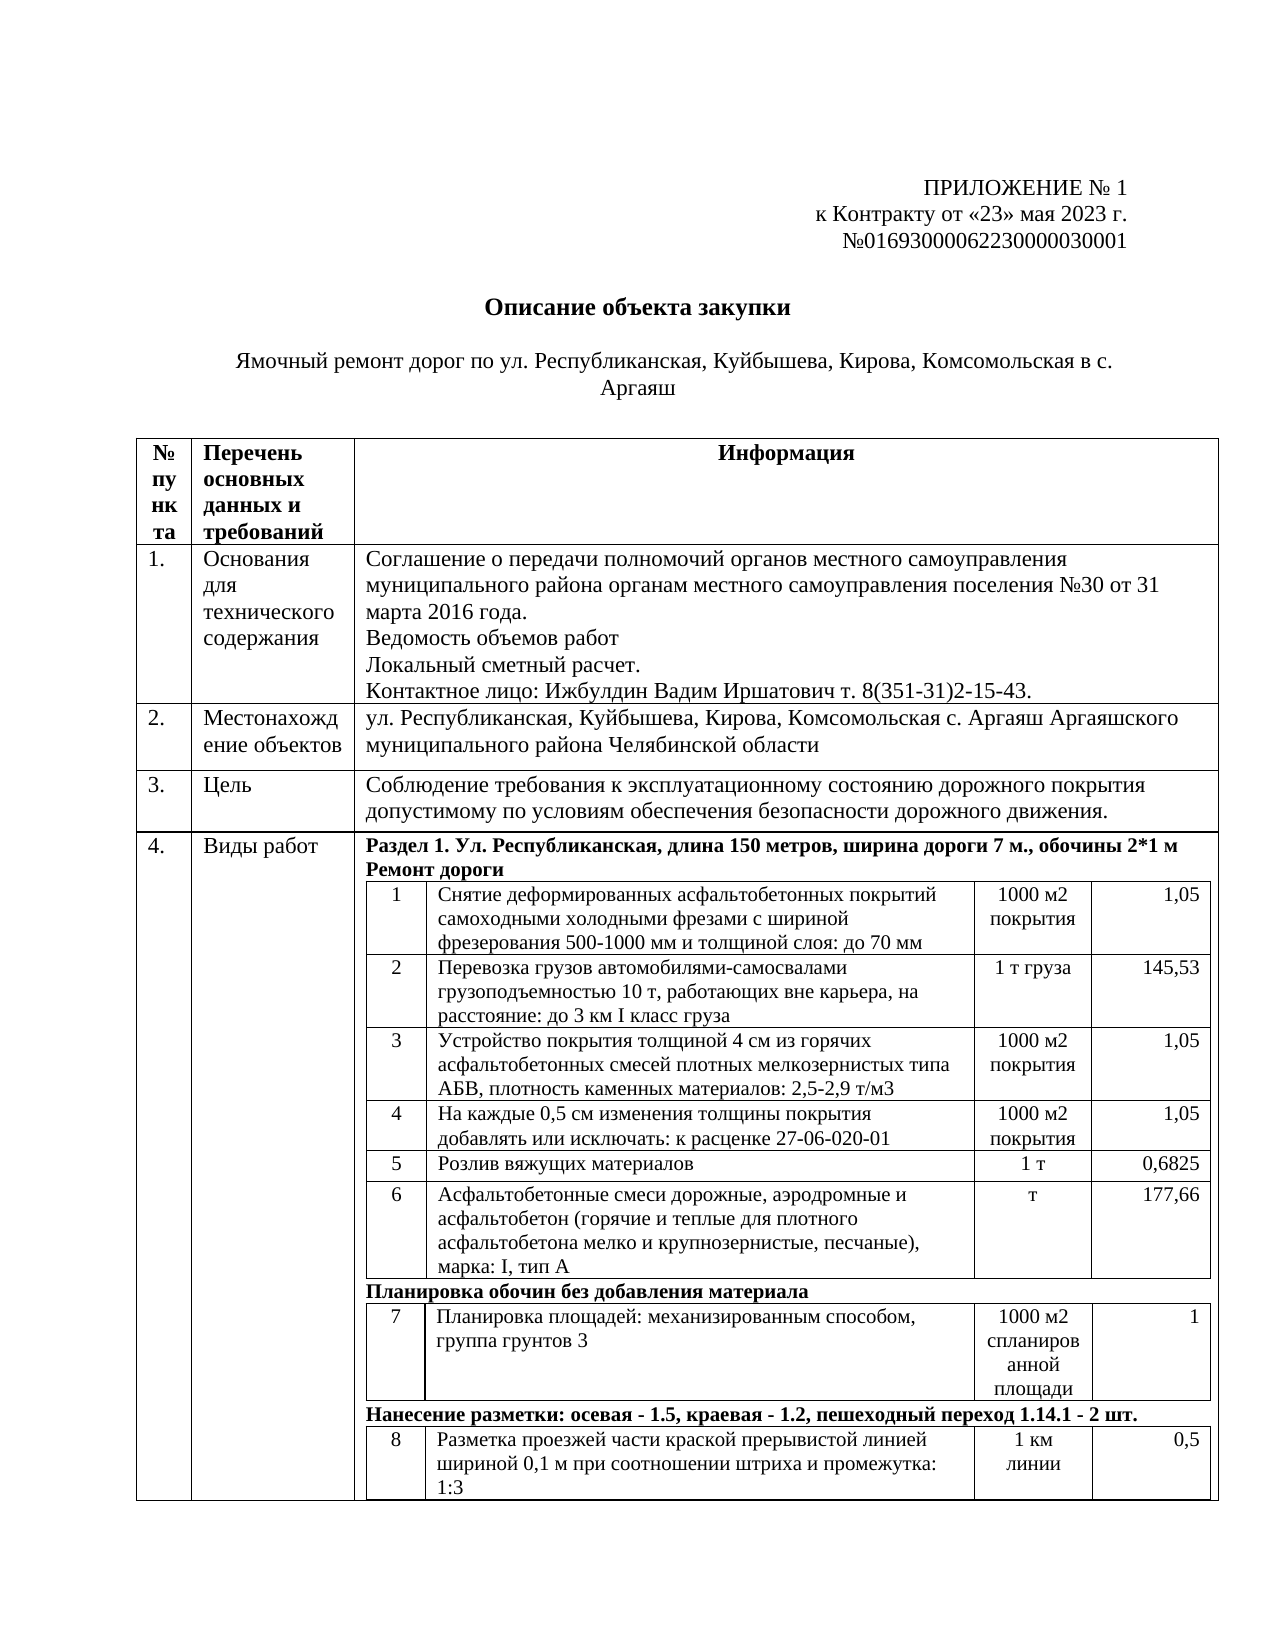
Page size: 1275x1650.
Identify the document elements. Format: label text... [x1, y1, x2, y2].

table_header Информация [355, 439, 1218, 544]
table_cell [137, 545, 191, 703]
text к Контракту от «23» мая 2023 г. [148, 200, 1127, 227]
table_header № пункта [137, 439, 191, 544]
text №01693000062230000030001 [148, 227, 1127, 253]
table_cell [137, 833, 191, 1500]
text ПРИЛОЖЕНИЕ № 1 [148, 174, 1127, 200]
table_cell Виды работ [192, 833, 354, 1500]
table_cell Цель [192, 771, 354, 831]
table_cell Соблюдение требования к эксплуатационному состоянию дорожного покрытия допустимому по условиям обеспечения безопасности дорожного движения. [355, 771, 1218, 831]
table_header Перечень основных данных и требований [192, 439, 354, 544]
table_cell ул. Республиканская, Куйбышева, Кирова, Комсомольская с. Аргаяш Аргаяшского муниципального района Челябинской области [355, 704, 1218, 769]
text Ямочный ремонт дорог по ул. Республиканская, Куйбышева, Кирова, Комсомольская в с. Аргаяш [148, 347, 1127, 400]
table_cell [355, 833, 1218, 1500]
table_cell Местонахождение объектов [192, 704, 354, 769]
table_cell Соглашение о передачи полномочий органов местного самоуправления муниципального района органам местного самоуправления поселения №30 от 31 марта 2016 года. Ведомость объемов работ Локальный сметный расчет. Контактное лицо: Ижбулдин Вадим Иршатович т. 8(351-31)2-15-43. [355, 545, 1218, 703]
table_cell Основания для технического содержания [192, 545, 354, 703]
text Описание объекта закупки [148, 292, 1127, 321]
table_cell [137, 704, 191, 769]
table_cell [137, 771, 191, 831]
